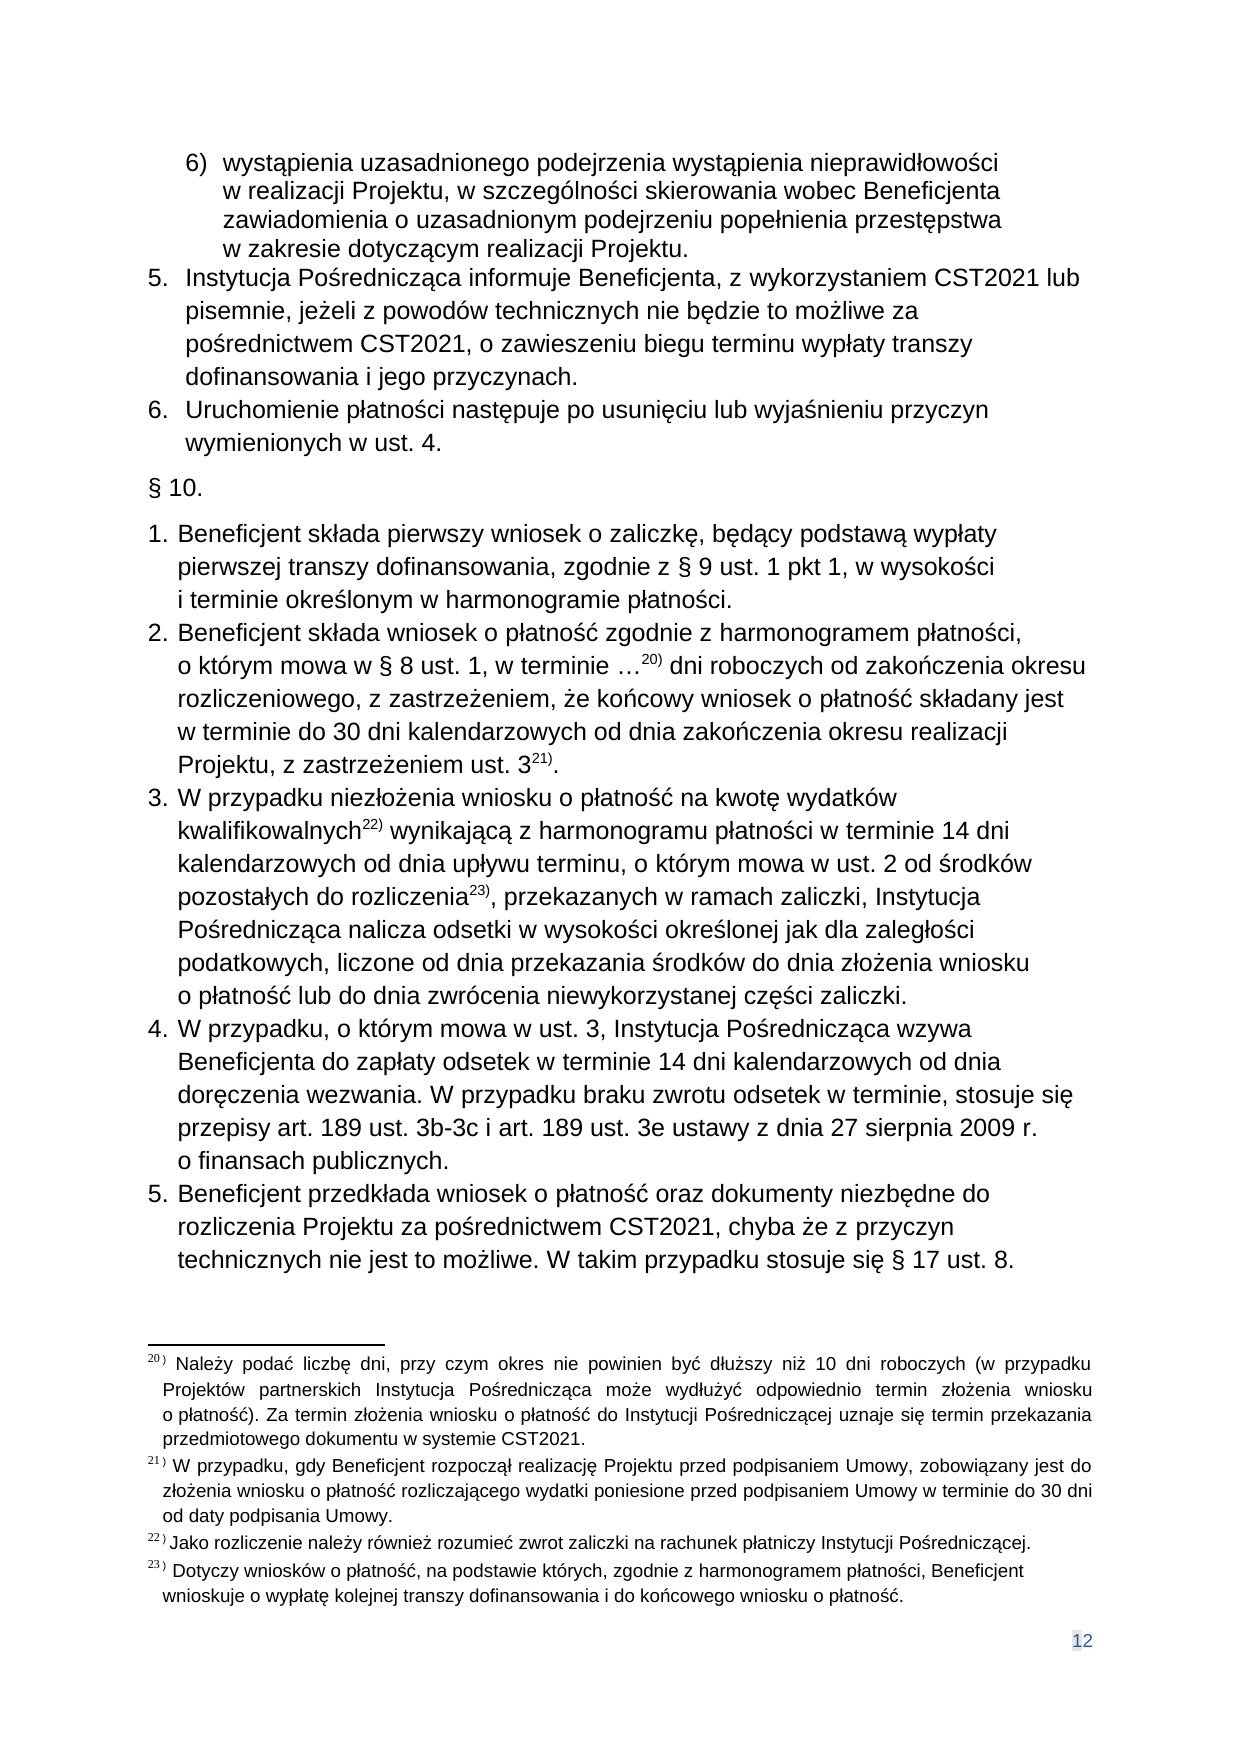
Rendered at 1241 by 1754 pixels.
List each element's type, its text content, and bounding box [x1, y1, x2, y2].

list W przypadku, o którym mowa w ust. 3, Instytucja Pośrednicząca wzywa Beneficjenta do zapłaty odsetek w terminie 14 dni kalendarzowych od dnia doręczenia wezwania. W przypadku braku zwrotu odsetek w terminie, stosuje się przepisy art. 189 ust. 3b-3c i art. 189 ust. 3e ustawy z dnia 27 sierpnia 2009 r. o finansach publicznych. [148, 1014, 1093, 1175]
list W przypadku niezłożenia wniosku o płatność na kwotę wydatków kwalifikowalnych) wynikającą z harmonogramu płatności w terminie 14 dni kalendarzowych od dnia upływu terminu, o którym mowa w ust. 2 od środków pozostałych do rozliczenia), przekazanych w ramach zaliczki, Instytucja Pośrednicząca nalicza odsetki w wysokości określonej jak dla zaległości podatkowych, liczone od dnia przekazania środków do dnia złożenia wniosku o płatność lub do dnia zwrócenia niewykorzystanej części zaliczki. [148, 783, 1093, 1010]
list Beneficjent składa wniosek o płatność zgodnie z harmonogramem płatności, o którym mowa w § 8 ust. 1, w terminie …) dni roboczych od zakończenia okresu rozliczeniowego, z zastrzeżeniem, że końcowy wniosek o płatność składany jest w terminie do 30 dni kalendarzowych od dnia zakończenia okresu realizacji Projektu, z zastrzeżeniem ust. 3). [148, 618, 1093, 779]
list Beneficjent składa pierwszy wniosek o zaliczkę, będący podstawą wypłaty pierwszej transzy dofinansowania, zgodnie z § 9 ust. 1 pkt 1, w wysokości i terminie określonym w harmonogramie płatności. [148, 519, 1093, 613]
list Uruchomienie płatności następuje po usunięciu lub wyjaśnieniu przyczyn wymienionych w ust. 4. [148, 395, 1093, 456]
list Instytucja Pośrednicząca informuje Beneficjenta, z wykorzystaniem CST2021 lub pisemnie, jeżeli z powodów technicznych nie będzie to możliwe za pośrednictwem CST2021, o zawieszeniu biegu terminu wypłaty transzy dofinansowania i jego przyczynach. [148, 263, 1093, 390]
list Beneficjent przedkłada wniosek o płatność oraz dokumenty niezbędne do rozliczenia Projektu za pośrednictwem CST2021, chyba że z przyczyn technicznych nie jest to możliwe. W takim przypadku stosuje się § 17 ust. 8. [148, 1179, 1093, 1274]
list wystąpienia uzasadnionego podejrzenia wystąpienia nieprawidłowości w realizacji Projektu, w szczególności skierowania wobec Beneficjenta zawiadomienia o uzasadnionym podejrzeniu popełnienia przestępstwa w zakresie dotyczącym realizacji Projektu. [185, 148, 1093, 263]
subtitle § 10. [148, 473, 1093, 502]
